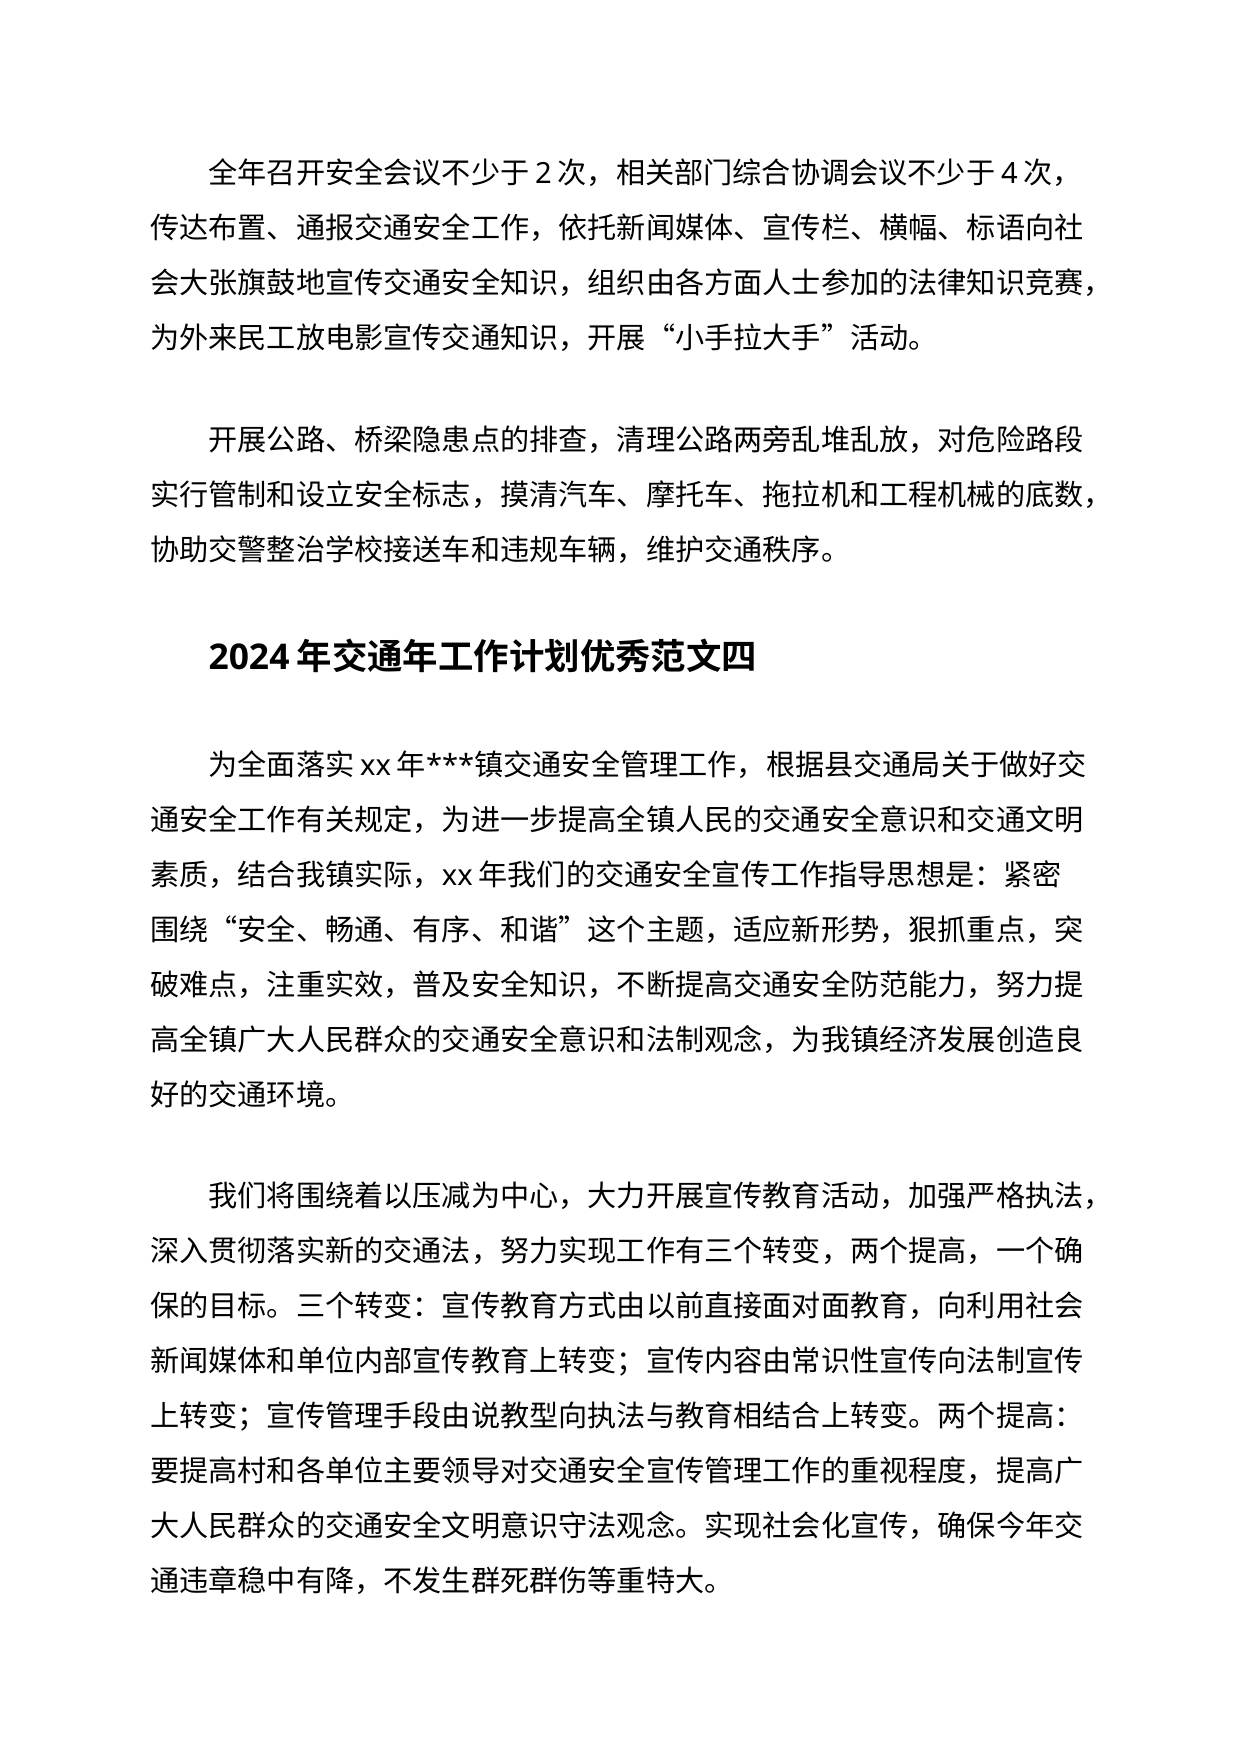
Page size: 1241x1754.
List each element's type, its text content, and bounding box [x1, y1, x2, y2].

text 为全面落实xx年***镇交通安全管理工作，根据县交通局关于做好交通安全工作有关规定，为进一步提高全镇人民的交通安全意识和交通文明素质，结合我镇实际，xx年我们的交通安全宣传工作指导思想是：紧密围绕“安全、畅通、有序、和谐”这个主题，适应新形势，狠抓重点，突破难点，注重实效，普及安全知识，不断提高交通安全防范能力，努力提高全镇广大人民群众的交通安全意识和法制观念，为我镇经济发展创造良好的交通环境。 [150, 742, 1090, 1113]
text 开展公路、桥梁隐患点的排查，清理公路两旁乱堆乱放，对危险路段实行管制和设立安全标志，摸清汽车、摩托车、拖拉机和工程机械的底数，协助交警整治学校接送车和违规车辆，维护交通秩序。 [150, 417, 1090, 569]
text 全年召开安全会议不少于2次，相关部门综合协调会议不少于4次，传达布置、通报交通安全工作，依托新闻媒体、宣传栏、横幅、标语向社会大张旗鼓地宣传交通安全知识，组织由各方面人士参加的法律知识竞赛，为外来民工放电影宣传交通知识，开展“小手拉大手”活动。 [150, 150, 1090, 357]
text 我们将围绕着以压减为中心，大力开展宣传教育活动，加强严格执法，深入贯彻落实新的交通法，努力实现工作有三个转变，两个提高，一个确保的目标。三个转变：宣传教育方式由以前直接面对面教育，向利用社会新闻媒体和单位内部宣传教育上转变；宣传内容由常识性宣传向法制宣传上转变；宣传管理手段由说教型向执法与教育相结合上转变。两个提高：要提高村和各单位主要领导对交通安全宣传管理工作的重视程度，提高广大人民群众的交通安全文明意识守法观念。实现社会化宣传，确保今年交通违章稳中有降，不发生群死群伤等重特大。 [150, 1173, 1090, 1599]
text 2024年交通年工作计划优秀范文四 [150, 628, 1090, 679]
